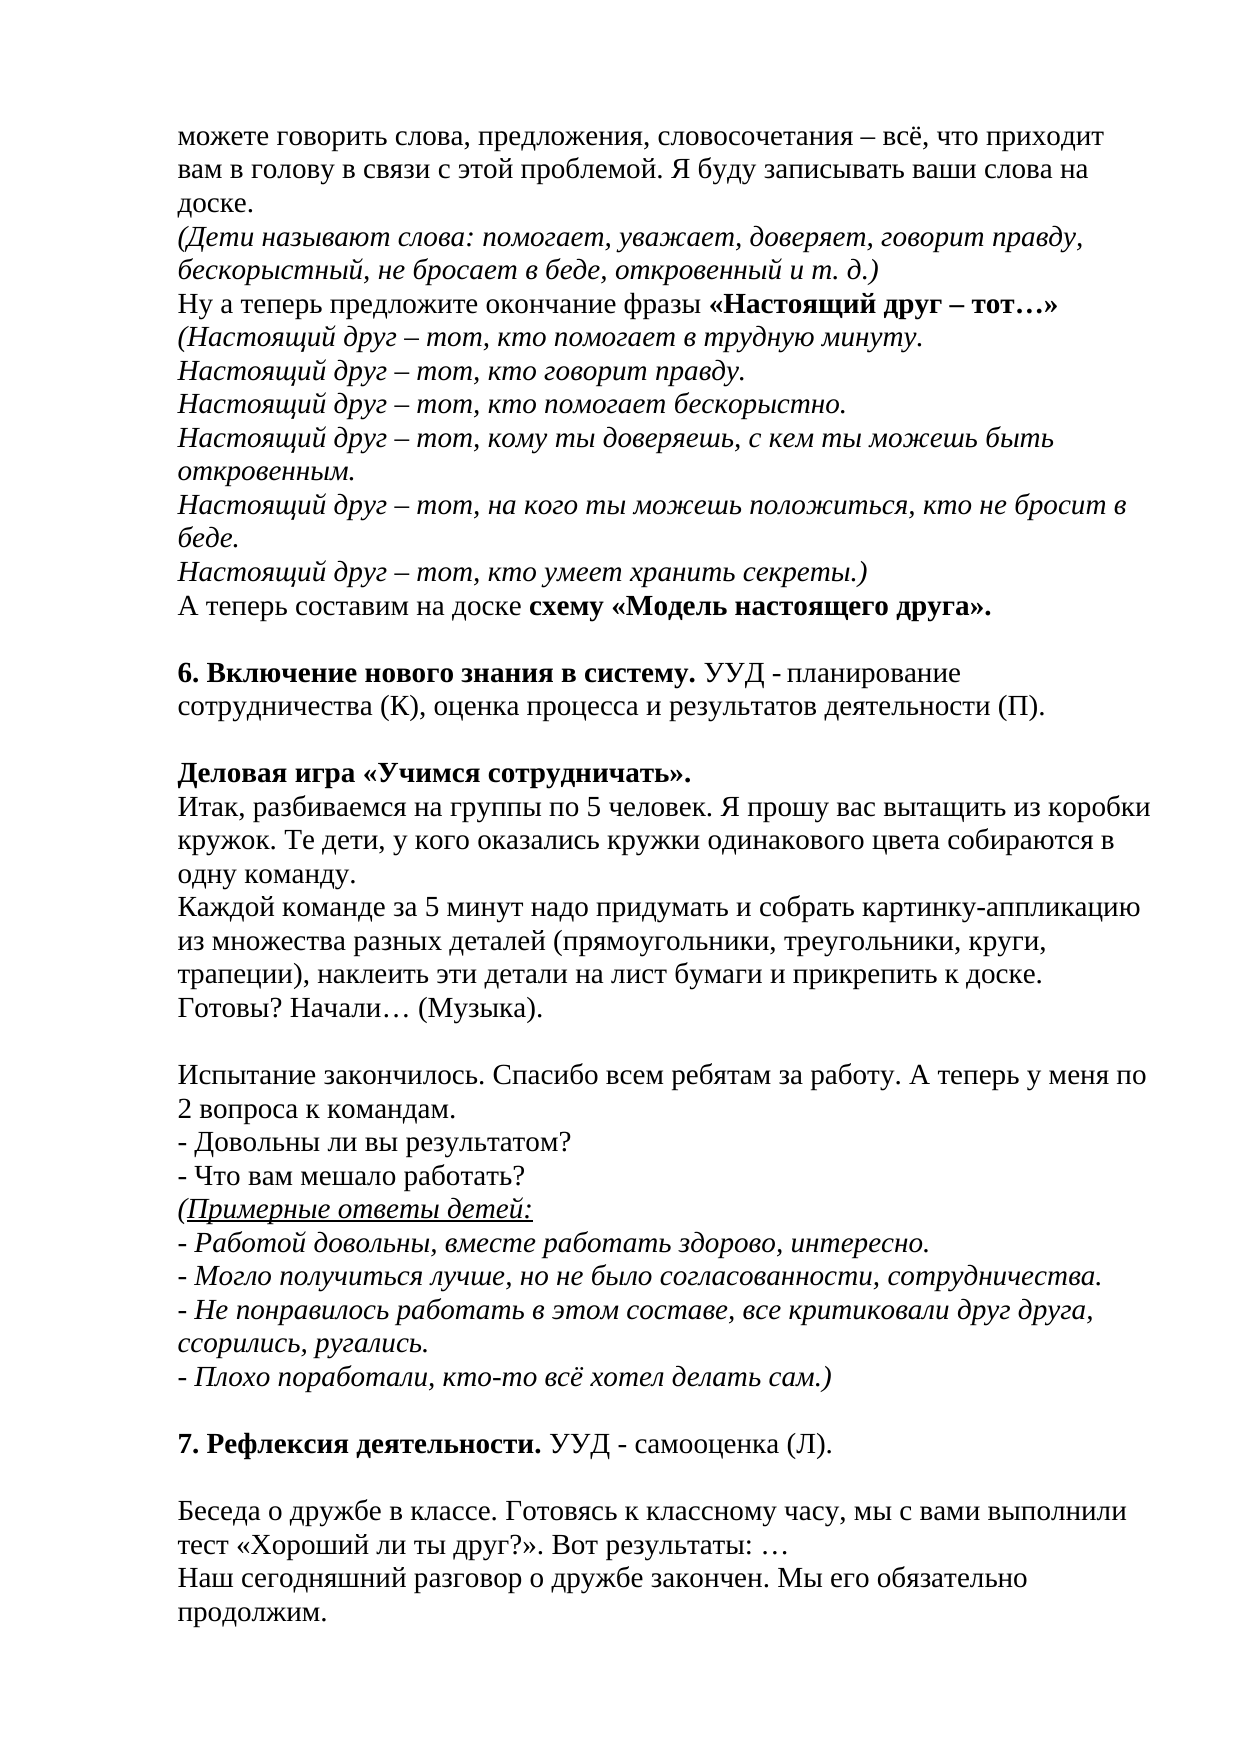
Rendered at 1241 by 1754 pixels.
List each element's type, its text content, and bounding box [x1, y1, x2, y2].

text (Настоящий друг – тот, кто помогает в трудную минуту. [177, 319, 1152, 353]
text Наш сегодняшний разговор о дружбе закончен. Мы его обязательно продолжим. [177, 1560, 1152, 1627]
text Настоящий друг – тот, на кого ты можешь положиться, кто не бросит в беде. [177, 487, 1152, 554]
text Настоящий друг – тот, кто говорит правду. [177, 353, 1152, 386]
text Ну а теперь предложите окончание фразы «Настоящий друг – тот…» [177, 286, 1152, 319]
text А теперь составим на доске схему «Модель настоящего друга». [177, 588, 1152, 621]
text (Дети называют слова: помогает, уважает, доверяет, говорит правду, бескорыстный, не бросает в беде, откровенный и т. д.) [177, 219, 1152, 286]
text Беседа о дружбе в классе. Готовясь к классному часу, мы с вами выполнили тест «Хороший ли ты друг?». Вот результаты: … [177, 1493, 1152, 1560]
text Каждой команде за 5 минут надо придумать и собрать картинку-аппликацию из множества разных деталей (прямоугольники, треугольники, круги, трапеции), наклеить эти детали на лист бумаги и прикрепить к доске. Готовы? Начали… (Музыка). [177, 889, 1152, 1024]
text Настоящий друг – тот, кто помогает бескорыстно. [177, 386, 1152, 420]
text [177, 118, 1152, 219]
text Итак, разбиваемся на группы по 5 человек. Я прошу вас вытащить из коробки кружок. Те дети, у кого оказались кружки одинакового цвета собираются в одну команду. [177, 789, 1152, 889]
text Деловая игра «Учимся сотрудничать». [177, 755, 1152, 789]
text - Что вам мешало работать? [177, 1158, 1152, 1191]
text Испытание закончилось. Спасибо всем ребятам за работу. А теперь у меня по 2 вопроса к командам. [177, 1024, 1152, 1124]
text Настоящий друг – тот, кому ты доверяешь, с кем ты можешь быть откровенным. [177, 420, 1152, 487]
text 7. Рефлексия деятельности. УУД - самооценка (Л). [177, 1393, 1152, 1460]
text 6. Включение нового знания в систему. УУД - планирование сотрудничества (К), оценка процесса и результатов деятельности (П). [177, 655, 1152, 722]
text Настоящий друг – тот, кто умеет хранить секреты.) [177, 554, 1152, 588]
text (Примерные ответы детей: - Работой довольны, вместе работать здорово, интересно. - Могло получиться лучше, но не было согласованности, сотрудничества. - Не понравилось работать в этом составе, все критиковали друг друга, ссорились, ругались. - Плохо поработали, кто-то всё хотел делать сам.) [177, 1191, 1152, 1393]
text - Довольны ли вы результатом? [177, 1124, 1152, 1158]
